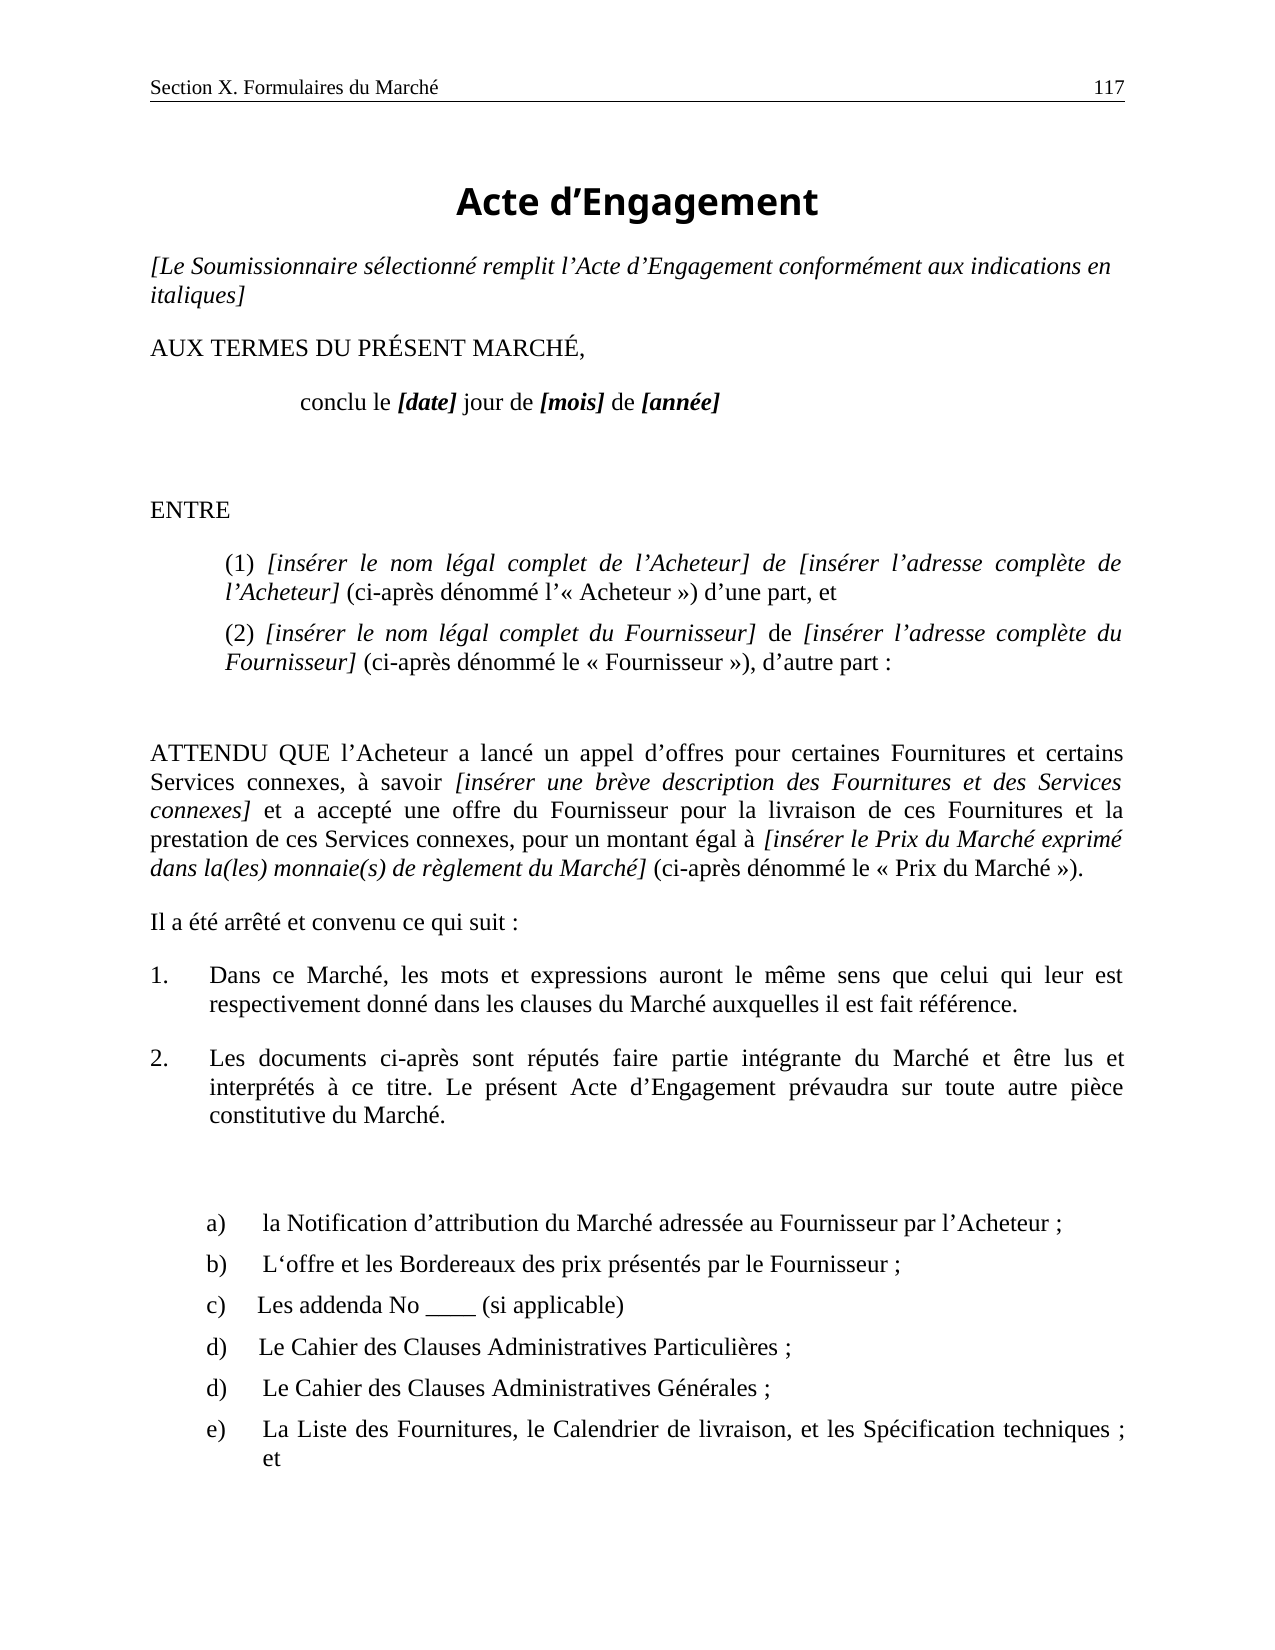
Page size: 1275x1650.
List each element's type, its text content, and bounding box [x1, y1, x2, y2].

text c) Les addenda No ____ (si applicable) [206, 1291, 1125, 1319]
subtitle Acte d’Engagement [150, 175, 1125, 226]
text ATTENDU QUE l’Acheteur a lancé un appel d’offres pour certaines Fournitures et certains Services connexes, à savoir [insérer une brève description des Fournitures et des Services connexes] et a accepté une offre du Fournisseur pour la livraison de ces Fournitures et la prestation de ces Services connexes, pour un montant égal à [insérer le Prix du Marché exprimé dans la(les) monnaie(s) de règlement du Marché] (ci-après dénommé le « Prix du Marché »). [150, 738, 1125, 882]
text 1. Dans ce Marché, les mots et expressions auront le même sens que celui qui leur est respectivement donné dans les clauses du Marché auxquelles il est fait référence. [150, 961, 1125, 1018]
text AUX TERMES DU PRÉSENT MARCHÉ, [150, 333, 1125, 362]
text a) la Notification d’attribution du Marché adressée au Fournisseur par l’Acheteur ; [206, 1208, 1125, 1237]
text Il a été arrêté et convenu ce qui suit : [150, 907, 1125, 936]
text b) L‘offre et les Bordereaux des prix présentés par le Fournisseur ; [206, 1249, 1125, 1278]
text ENTRE [150, 495, 1125, 523]
text 2. Les documents ci-après sont réputés faire partie intégrante du Marché et être lus et interprétés à ce titre. Le présent Acte d’Engagement prévaudra sur toute autre pièce constitutive du Marché. [150, 1043, 1125, 1129]
text (1) [insérer le nom légal complet de l’Acheteur] de [insérer l’adresse complète de l’Acheteur] (ci-après dénommé l’« Acheteur ») d’une part, et [225, 548, 1125, 606]
text d) Le Cahier des Clauses Administratives Générales ; [206, 1373, 1125, 1402]
text [Le Soumissionnaire sélectionné remplit l’Acte d’Engagement conformément aux indications en italiques] [150, 251, 1125, 308]
text d) Le Cahier des Clauses Administratives Particulières ; [206, 1332, 1125, 1361]
text (2) [insérer le nom légal complet du Fournisseur] de [insérer l’adresse complète du Fournisseur] (ci-après dénommé le « Fournisseur »), d’autre part : [225, 618, 1125, 676]
text e) La Liste des Fournitures, le Calendrier de livraison, et les Spécification techniques ; et [206, 1414, 1125, 1472]
text conclu le [date] jour de [mois] de [année] [150, 387, 1125, 416]
